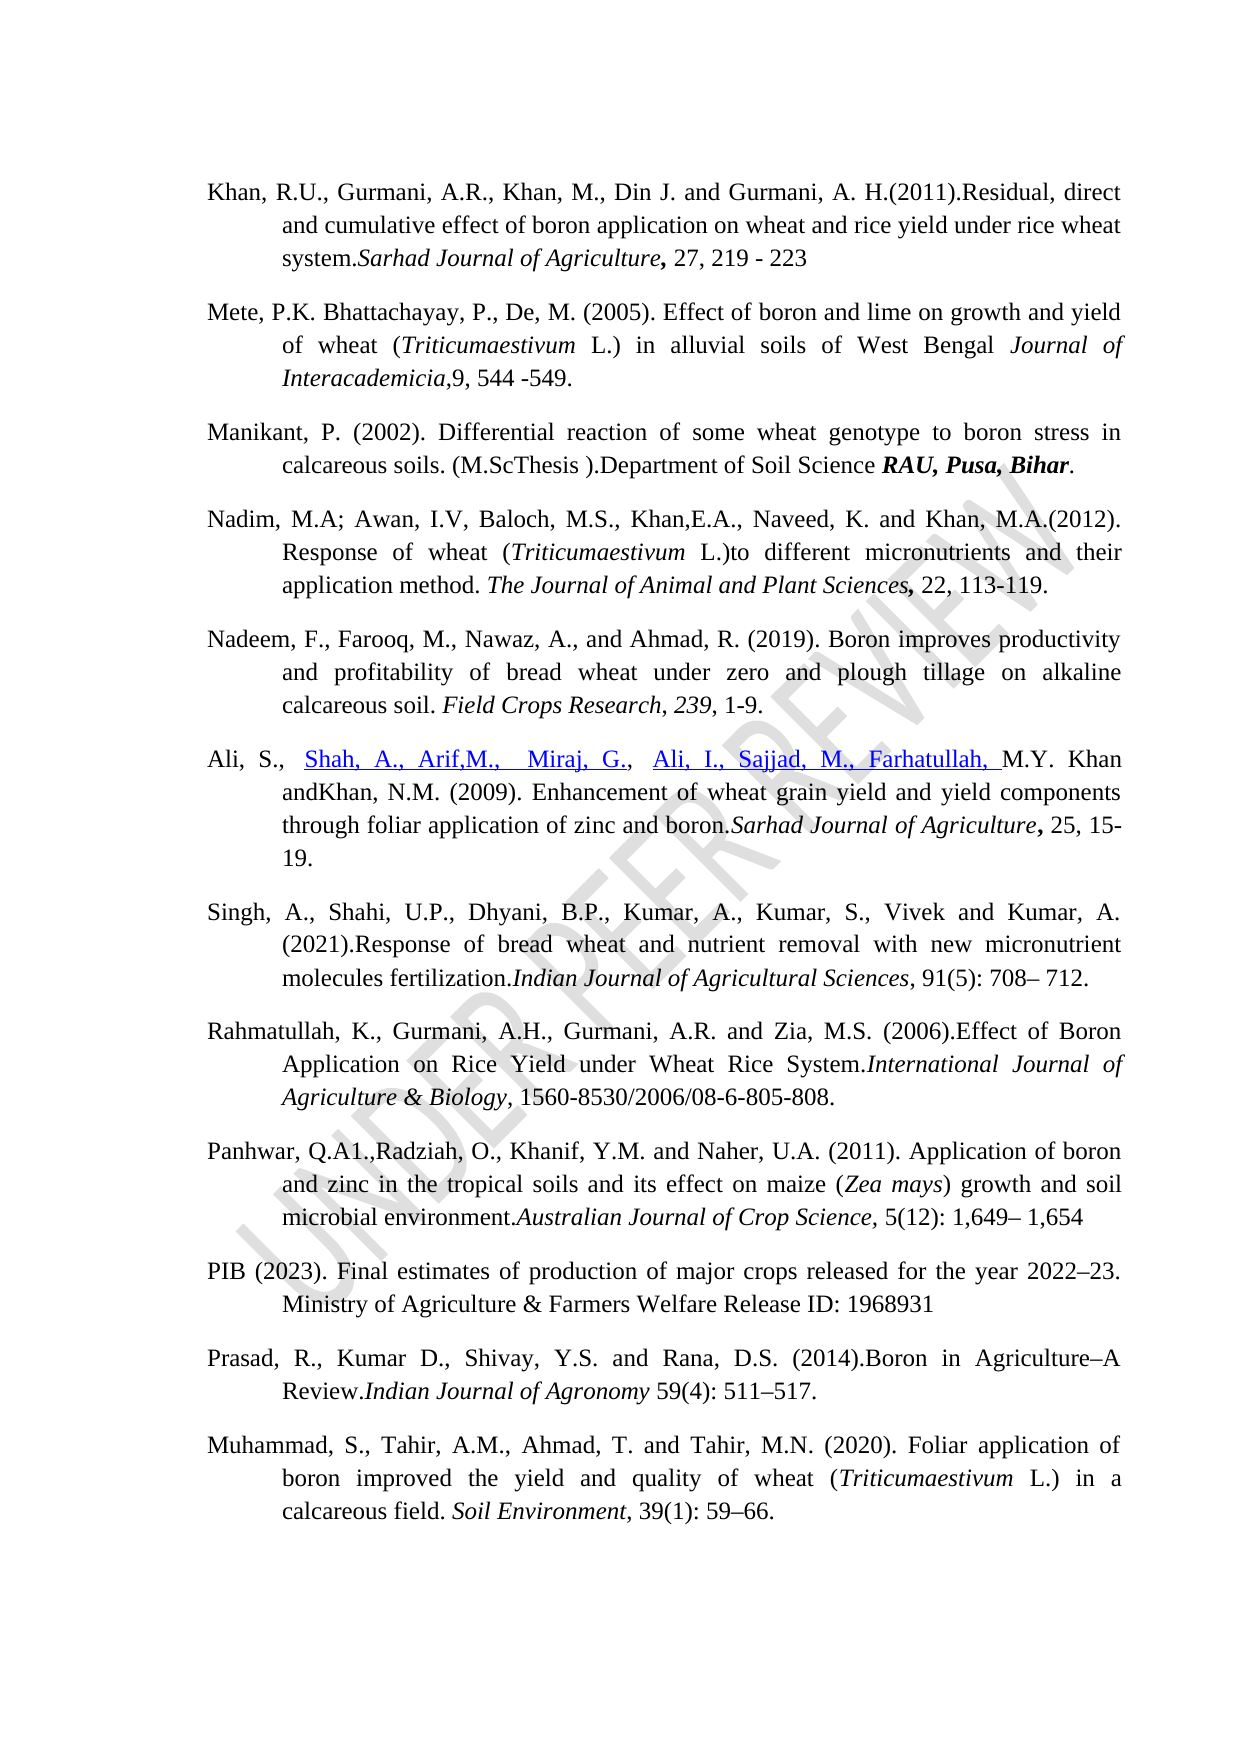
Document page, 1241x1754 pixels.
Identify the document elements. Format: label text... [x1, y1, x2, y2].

text Manikant, P. (2002). Differential reaction of some wheat genotype to boron stress in calcareous soils. (M.ScThesis ).Department of Soil Science RAU, Pusa, Bihar. [207, 417, 1122, 479]
text Muhammad, S., Tahir, A.M., Ahmad, T. and Tahir, M.N. (2020). Foliar application of boron improved the yield and quality of wheat (Triticumaestivum L.) in a calcareous field. Soil Environment, 39(1): 59–66. [207, 1430, 1122, 1525]
text Prasad, R., Kumar D., Shivay, Y.S. and Rana, D.S. (2014).Boron in Agriculture–A Review.Indian Journal of Agronomy 59(4): 511–517. [207, 1343, 1122, 1405]
text Khan, R.U., Gurmani, A.R., Khan, M., Din J. and Gurmani, A. H.(2011).Residual, direct and cumulative effect of boron application on wheat and rice yield under rice wheat system.Sarhad Journal of Agriculture, 27, 219 - 223 [207, 177, 1122, 272]
text PIB (2023). Final estimates of production of major crops released for the year 2022–23. Ministry of Agriculture & Farmers Welfare Release ID: 1968931 [207, 1256, 1122, 1318]
text Ali, S., Shah, A., Arif,M., Miraj, G., Ali, I., Sajjad, M., Farhatullah, M.Y. Khan andKhan, N.M. (2009). Enhancement of wheat grain yield and yield components through foliar application of zinc and boron.Sarhad Journal of Agriculture, 25, 15-19. [207, 744, 1122, 871]
text Mete, P.K. Bhattachayay, P., De, M. (2005). Effect of boron and lime on growth and yield of wheat (Triticumaestivum L.) in alluvial soils of West Bengal Journal of Interacademicia,9, 544 -549. [207, 297, 1122, 392]
text Singh, A., Shahi, U.P., Dhyani, B.P., Kumar, A., Kumar, S., Vivek and Kumar, A. (2021).Response of bread wheat and nutrient removal with new micronutrient molecules fertilization.Indian Journal of Agricultural Sciences, 91(5): 708– 712. [207, 897, 1122, 991]
text Nadeem, F., Farooq, M., Nawaz, A., and Ahmad, R. (2019). Boron improves productivity and profitability of bread wheat under zero and plough tillage on alkaline calcareous soil. Field Crops Research, 239, 1-9. [207, 624, 1122, 718]
text Nadim, M.A; Awan, I.V, Baloch, M.S., Khan,E.A., Naveed, K. and Khan, M.A.(2012). Response of wheat (Triticumaestivum L.)to different micronutrients and their application method. The Journal of Animal and Plant Sciences, 22, 113-119. [207, 504, 1122, 599]
text Rahmatullah, K., Gurmani, A.H., Gurmani, A.R. and Zia, M.S. (2006).Effect of Boron Application on Rice Yield under Wheat Rice System.International Journal of Agriculture & Biology, 1560-8530/2006/08-6-805-808. [207, 1016, 1122, 1111]
text Panhwar, Q.A1.,Radziah, O., Khanif, Y.M. and Naher, U.A. (2011). Application of boron and zinc in the tropical soils and its effect on maize (Zea mays) growth and soil microbial environment.Australian Journal of Crop Science, 5(12): 1,649– 1,654 [207, 1136, 1122, 1231]
